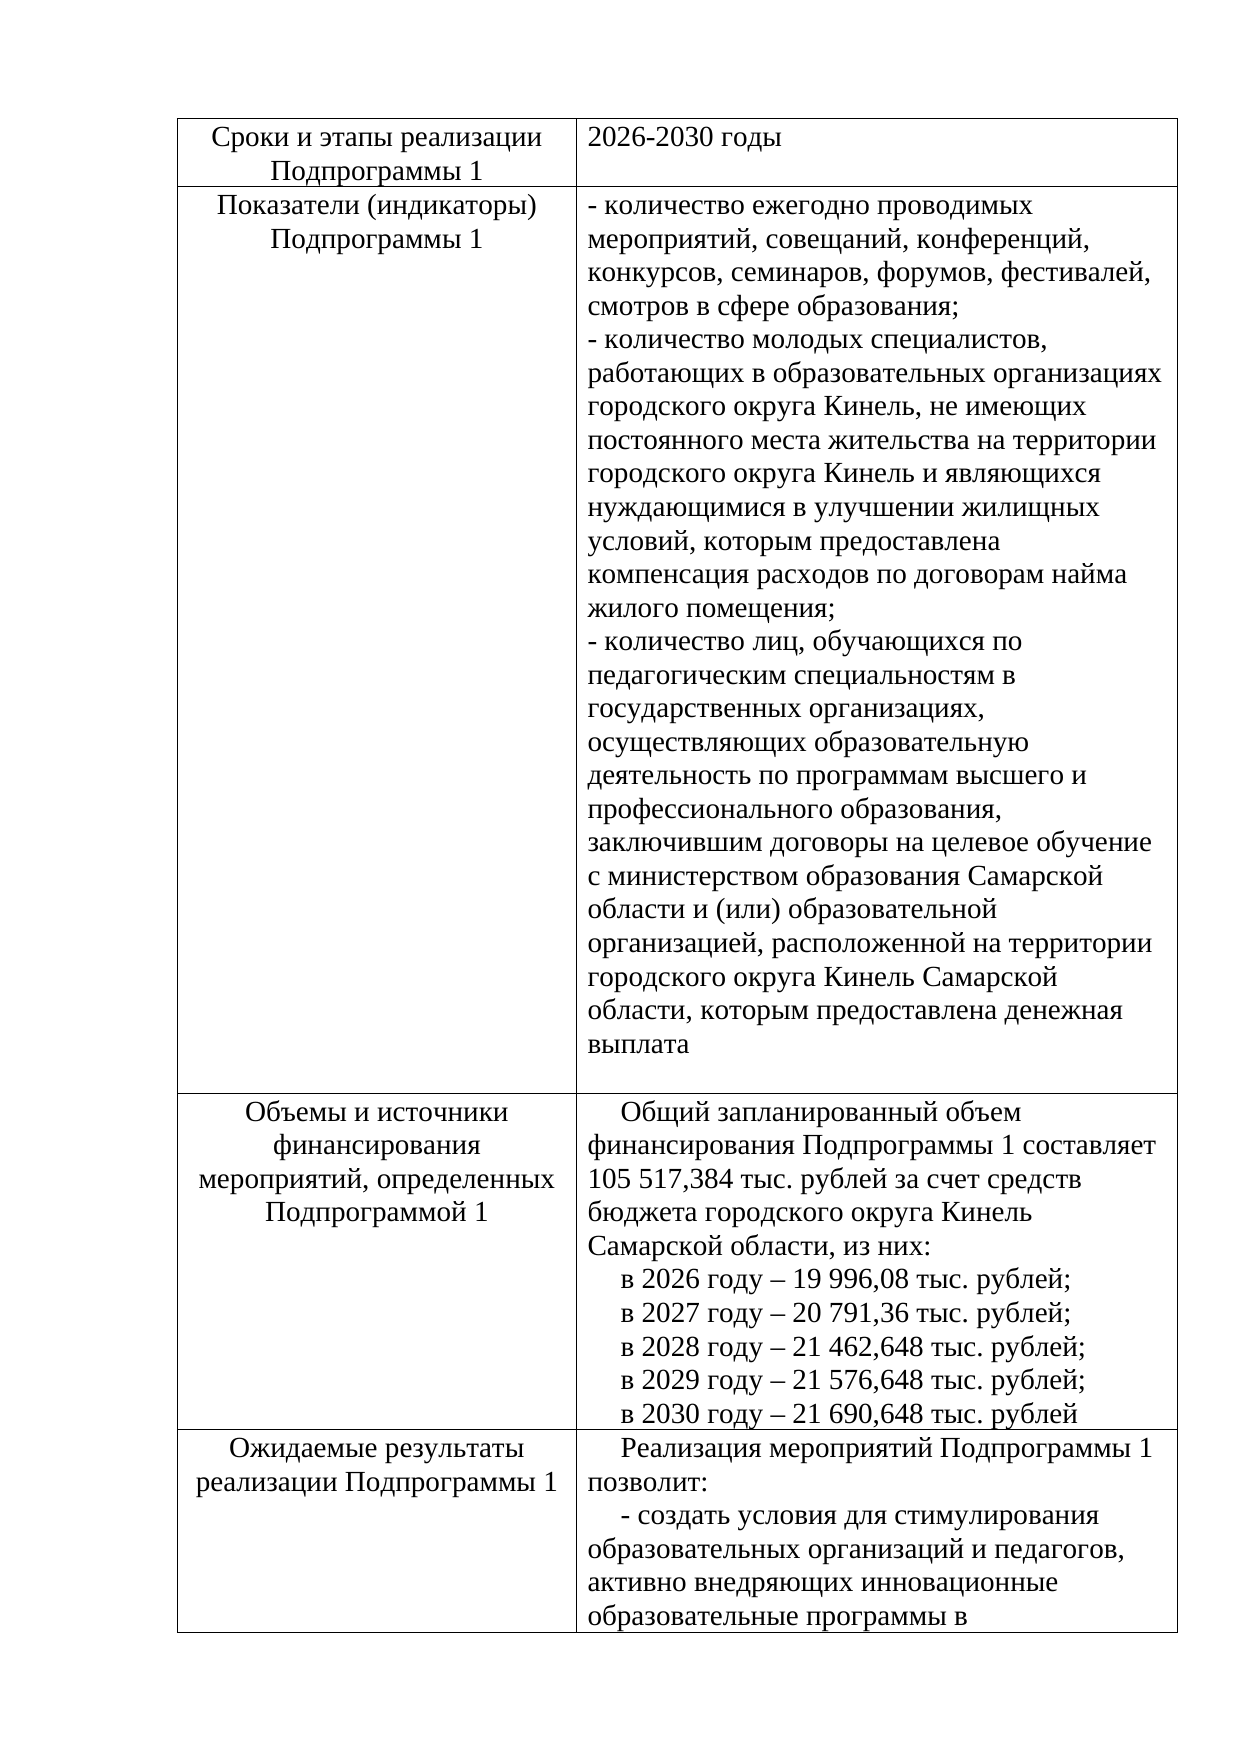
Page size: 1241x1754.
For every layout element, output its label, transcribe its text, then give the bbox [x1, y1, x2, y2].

table_cell Объемы и источники финансирования мероприятий, определенных Подпрограммой 1 [178, 1094, 576, 1429]
table_cell 2026-2030 годы [577, 119, 1177, 186]
table_cell Общий запланированный объем финансирования Подпрограммы 1 составляет 105 517,384 тыс. рублей за счет средств бюджета городского округа Кинель Самарской области, из них: в 2026 году – 19 996,08 тыс. рублей; в 2027 году – 20 791,36 тыс. рублей; в 2028 году – 21 462,648 тыс. рублей; в 2029 году – 21 576,648 тыс. рублей; в 2030 году – 21 690,648 тыс. рублей [577, 1094, 1177, 1429]
table_cell Сроки и этапы реализации Подпрограммы 1 [178, 119, 576, 186]
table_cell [178, 1430, 576, 1632]
table_cell - количество ежегодно проводимых мероприятий, совещаний, конференций, конкурсов, семинаров, форумов, фестивалей, смотров в сфере образования; - количество молодых специалистов, работающих в образовательных организациях городского округа Кинель, не имеющих постоянного места жительства на территории городского округа Кинель и являющихся нуждающимися в улучшении жилищных условий, которым предоставлена компенсация расходов по договорам найма жилого помещения; - количество лиц, обучающихся по педагогическим специальностям в государственных организациях, осуществляющих образовательную деятельность по программам высшего и профессионального образования, заключившим договоры на целевое обучение с министерством образования Самарской области и (или) образовательной организацией, расположенной на территории городского округа Кинель Самарской области, которым предоставлена денежная выплата [577, 187, 1177, 1093]
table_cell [577, 1430, 1177, 1632]
table_cell Показатели (индикаторы) Подпрограммы 1 [178, 187, 576, 1093]
